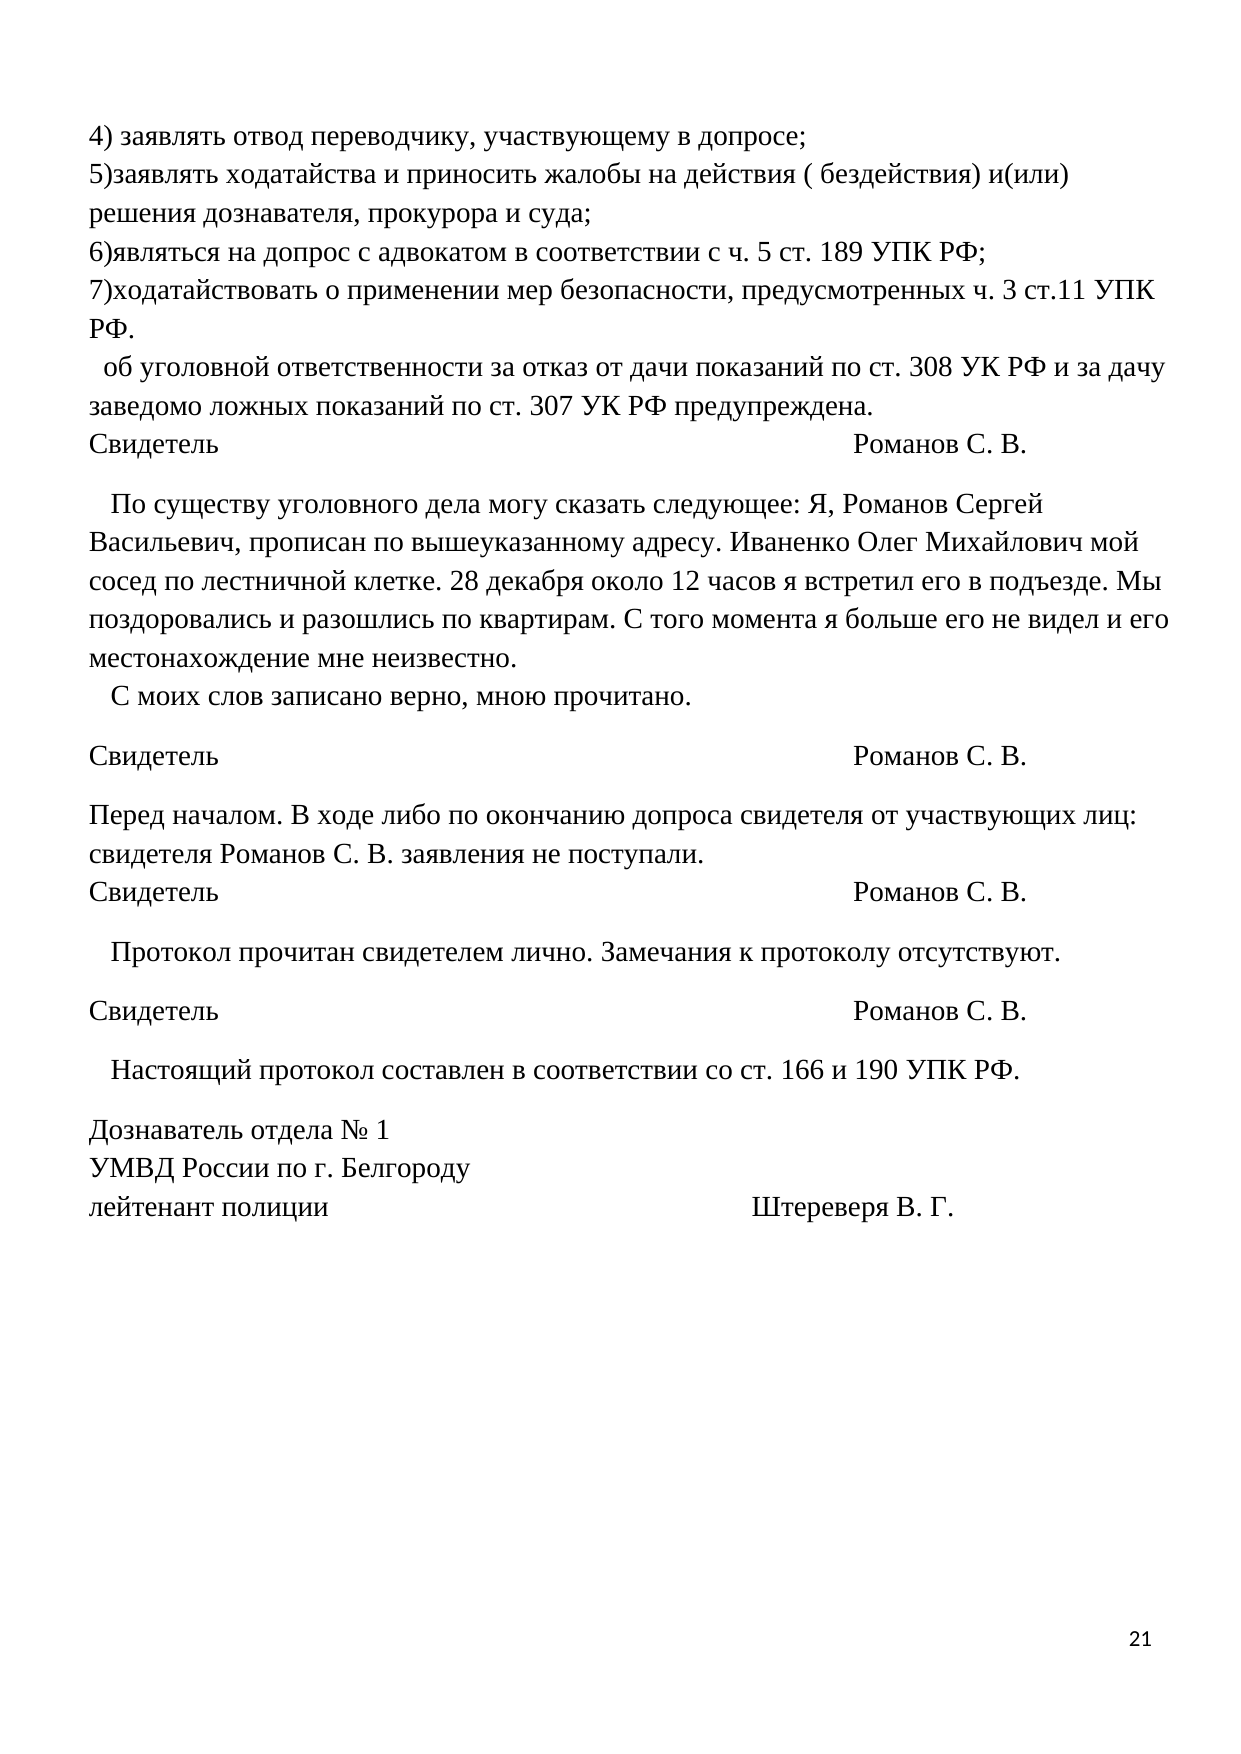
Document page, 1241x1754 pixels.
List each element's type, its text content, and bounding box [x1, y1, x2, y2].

text Свидетель Романов С. В. [88, 738, 1181, 771]
text Протокол прочитан свидетелем лично. Замечания к протоколу отсутствуют. [88, 934, 1181, 967]
text Дознаватель отдела № 1 УМВД России по г. Белгороду лейтенант полиции Штереверя В. Г. [88, 1112, 1181, 1222]
text Перед началом. В ходе либо по окончанию допроса свидетеля от участвующих лиц: свидетеля Романов С. В. заявления не поступали. Свидетель Романов С. В. [88, 797, 1181, 908]
text Свидетель Романов С. В. [88, 993, 1181, 1027]
text Настоящий протокол составлен в соответствии со ст. 166 и 190 УПК РФ. [88, 1052, 1181, 1086]
text По существу уголовного дела могу сказать следующее: Я, Романов Сергей Васильевич, прописан по вышеуказанному адресу. Иваненко Олег Михайлович мой сосед по лестничной клетке. 28 декабря около 12 часов я встретил его в подъезде. Мы поздоровались и разошлись по квартирам. С того момента я больше его не видел и его местонахождение мне неизвестно. С моих слов записано верно, мною прочитано. [88, 486, 1181, 712]
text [88, 118, 1181, 460]
